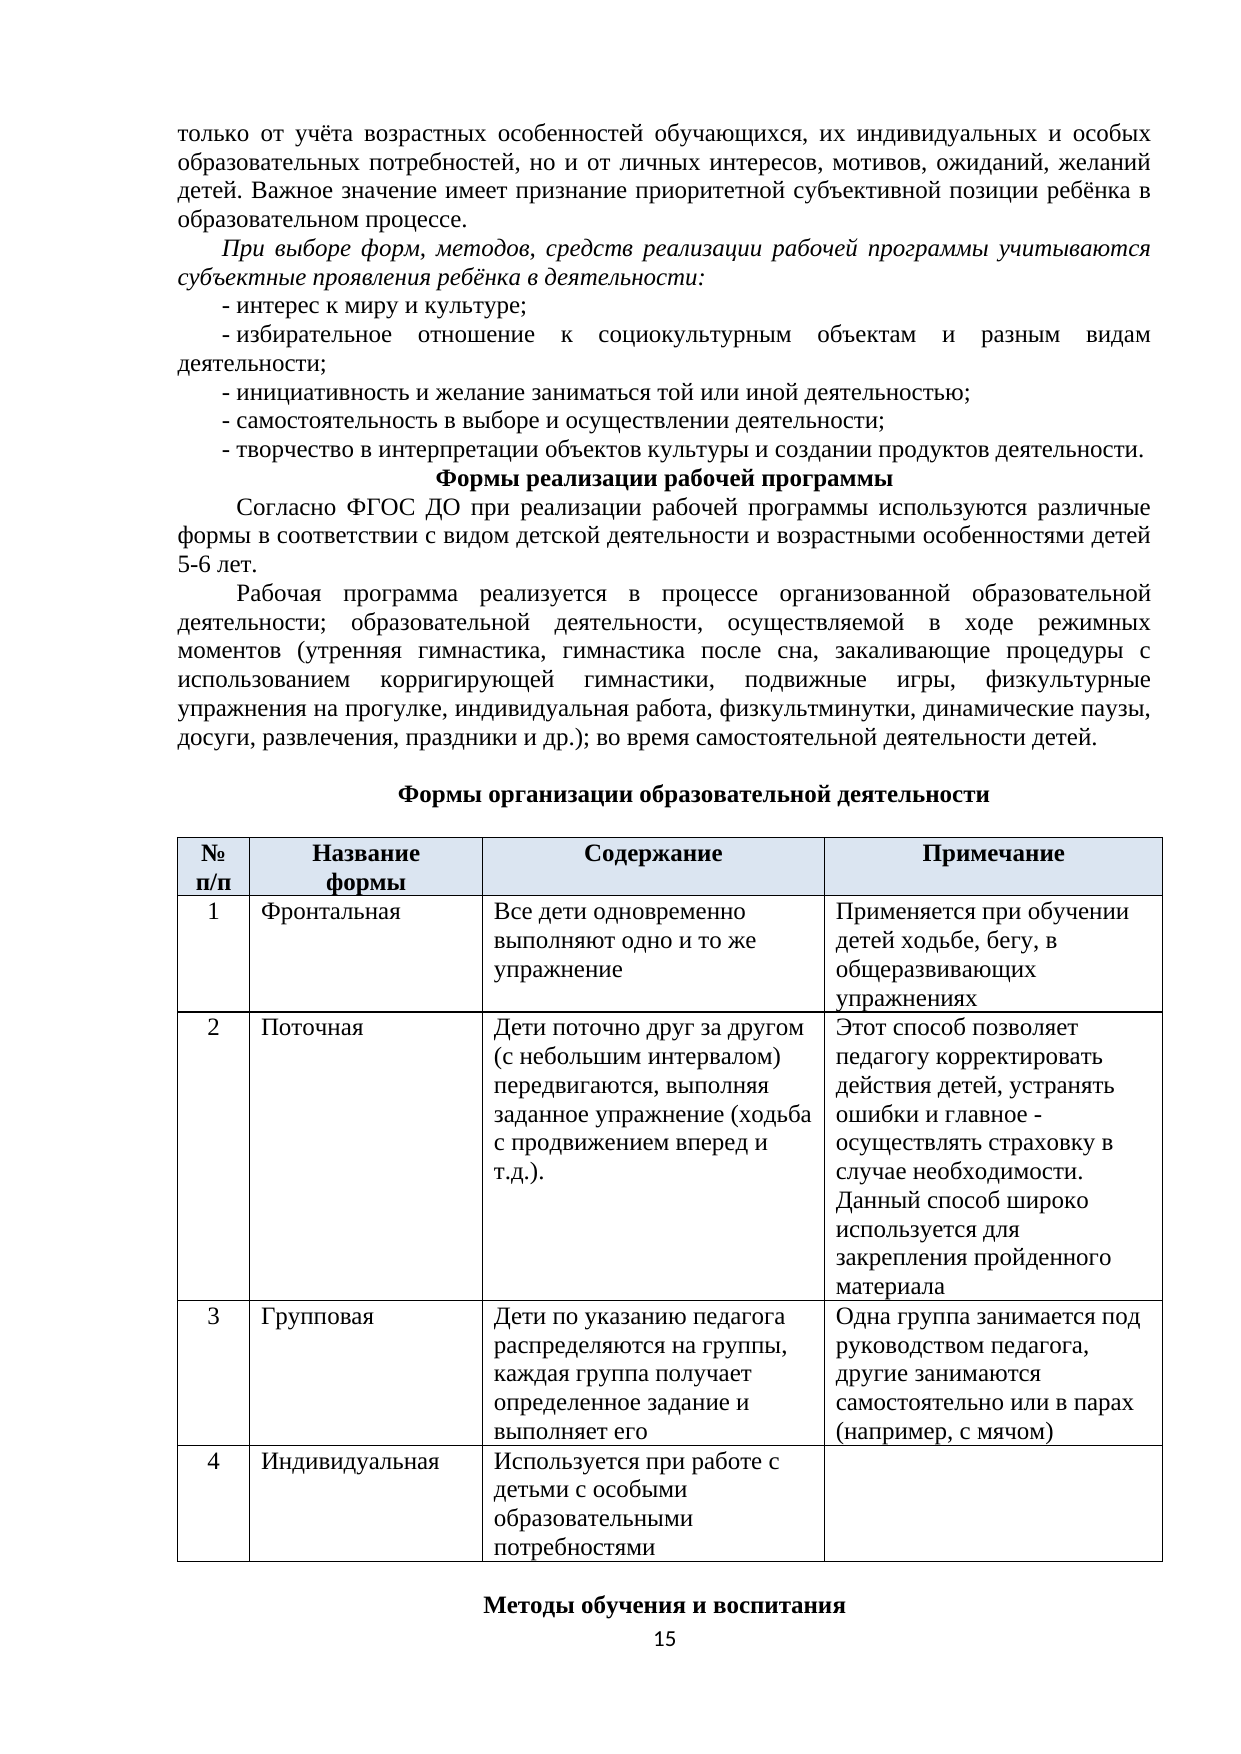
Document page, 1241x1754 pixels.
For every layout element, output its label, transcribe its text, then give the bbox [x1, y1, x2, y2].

text При выборе форм, методов, средств реализации рабочей программы учитываются субъектные проявления ребёнка в деятельности: [177, 233, 1152, 291]
text Согласно ФГОС ДО при реализации рабочей программы используются различные формы в соответствии с видом детской деятельности и возрастными особенностями детей 5-6 лет. [177, 492, 1152, 578]
table_header Содержание [483, 838, 824, 895]
text Рабочая программа реализуется в процессе организованной образовательной деятельности; образовательной деятельности, осуществляемой в ходе режимных моментов (утренняя гимнастика, гимнастика после сна, закаливающие процедуры с использованием корригирующей гимнастики, подвижные игры, физкультурные упражнения на прогулке, индивидуальная работа, физкультминутки, динамические паузы, досуги, развлечения, праздники и др.); во время самостоятельной деятельности детей. [177, 578, 1152, 751]
table_cell Групповая [250, 1301, 482, 1445]
table_cell Используется при работе с детьми с особыми образовательными потребностями [483, 1446, 824, 1561]
table_cell 4 [178, 1446, 249, 1561]
table_cell Поточная [250, 1013, 482, 1300]
table_cell Дети поточно друг за другом (с небольшим интервалом) передвигаются, выполняя заданное упражнение (ходьба с продвижением вперед и т.д.). [483, 1013, 824, 1300]
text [177, 118, 1152, 233]
text Методы обучения и воспитания [177, 1591, 1152, 1619]
table_cell Этот способ позволяет педагогу корректировать действия детей, устранять ошибки и главное - осуществлять страховку в случае необходимости. Данный способ широко используется для закрепления пройденного материала [825, 1013, 1162, 1300]
table_cell Все дети одновременно выполняют одно и то же упражнение [483, 896, 824, 1011]
table_cell 1 [178, 896, 249, 1011]
text Формы организации образовательной деятельности [177, 779, 1152, 808]
table_cell Фронтальная [250, 896, 482, 1011]
table_header Название формы [250, 838, 482, 895]
table_cell Дети по указанию педагога распределяются на группы, каждая группа получает определенное задание и выполняет его [483, 1301, 824, 1445]
table_cell 3 [178, 1301, 249, 1445]
text - самостоятельность в выборе и осуществлении деятельности; [177, 406, 1152, 434]
text - инициативность и желание заниматься той или иной деятельностью; [177, 377, 1152, 406]
table_cell Применяется при обучении детей ходьбе, бегу, в общеразвивающих упражнениях [825, 896, 1162, 1011]
text - избирательное отношение к социокультурным объектам и разным видам деятельности; [177, 319, 1152, 377]
text - творчество в интерпретации объектов культуры и создании продуктов деятельности. [177, 434, 1152, 463]
table_cell Индивидуальная [250, 1446, 482, 1561]
text - интерес к миру и культуре; [177, 291, 1152, 319]
table_cell Одна группа занимается под руководством педагога, другие занимаются самостоятельно или в парах (например, с мячом) [825, 1301, 1162, 1445]
table_header № п/п [178, 838, 249, 895]
table_header Примечание [825, 838, 1162, 895]
table_cell [825, 1446, 1162, 1561]
text Формы реализации рабочей программы [177, 463, 1152, 492]
table_cell 2 [178, 1013, 249, 1300]
